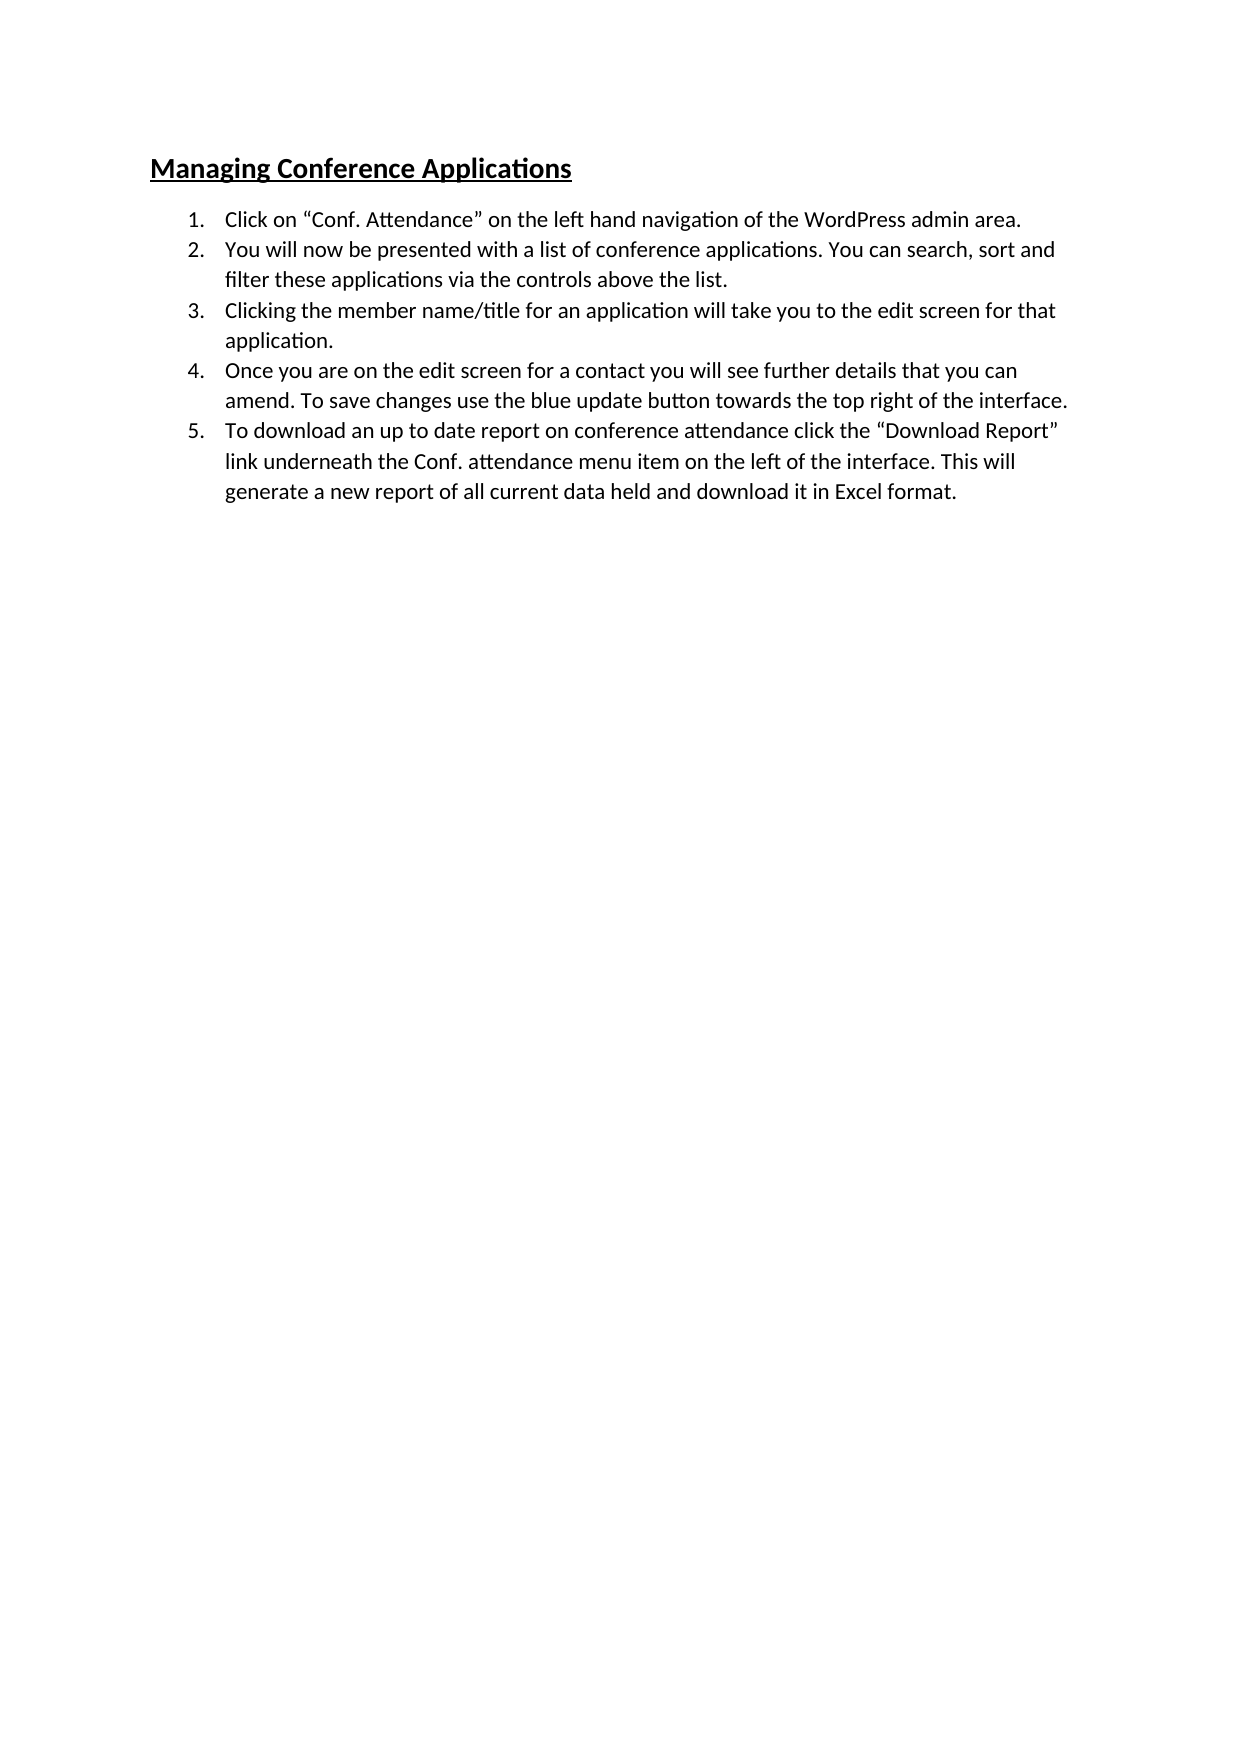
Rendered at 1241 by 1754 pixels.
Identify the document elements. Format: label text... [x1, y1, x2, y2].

text Managing Conference Applications [150, 150, 1090, 186]
list You will now be presented with a list of conference applications. You can search, sort and filter these applications via the controls above the list. [187, 235, 1090, 293]
list To download an up to date report on conference attendance click the “Download Report” link underneath the Conf. attendance menu item on the left of the interface. This will generate a new report of all current data held and download it in Excel format. [187, 417, 1090, 505]
list Once you are on the edit screen for a contact you will see further details that you can amend. To save changes use the blue update button towards the top right of the interface. [187, 356, 1090, 414]
list Click on “Conf. Attendance” on the left hand navigation of the WordPress admin area. [187, 205, 1090, 233]
list Clicking the member name/title for an application will take you to the edit screen for that application. [187, 296, 1090, 354]
